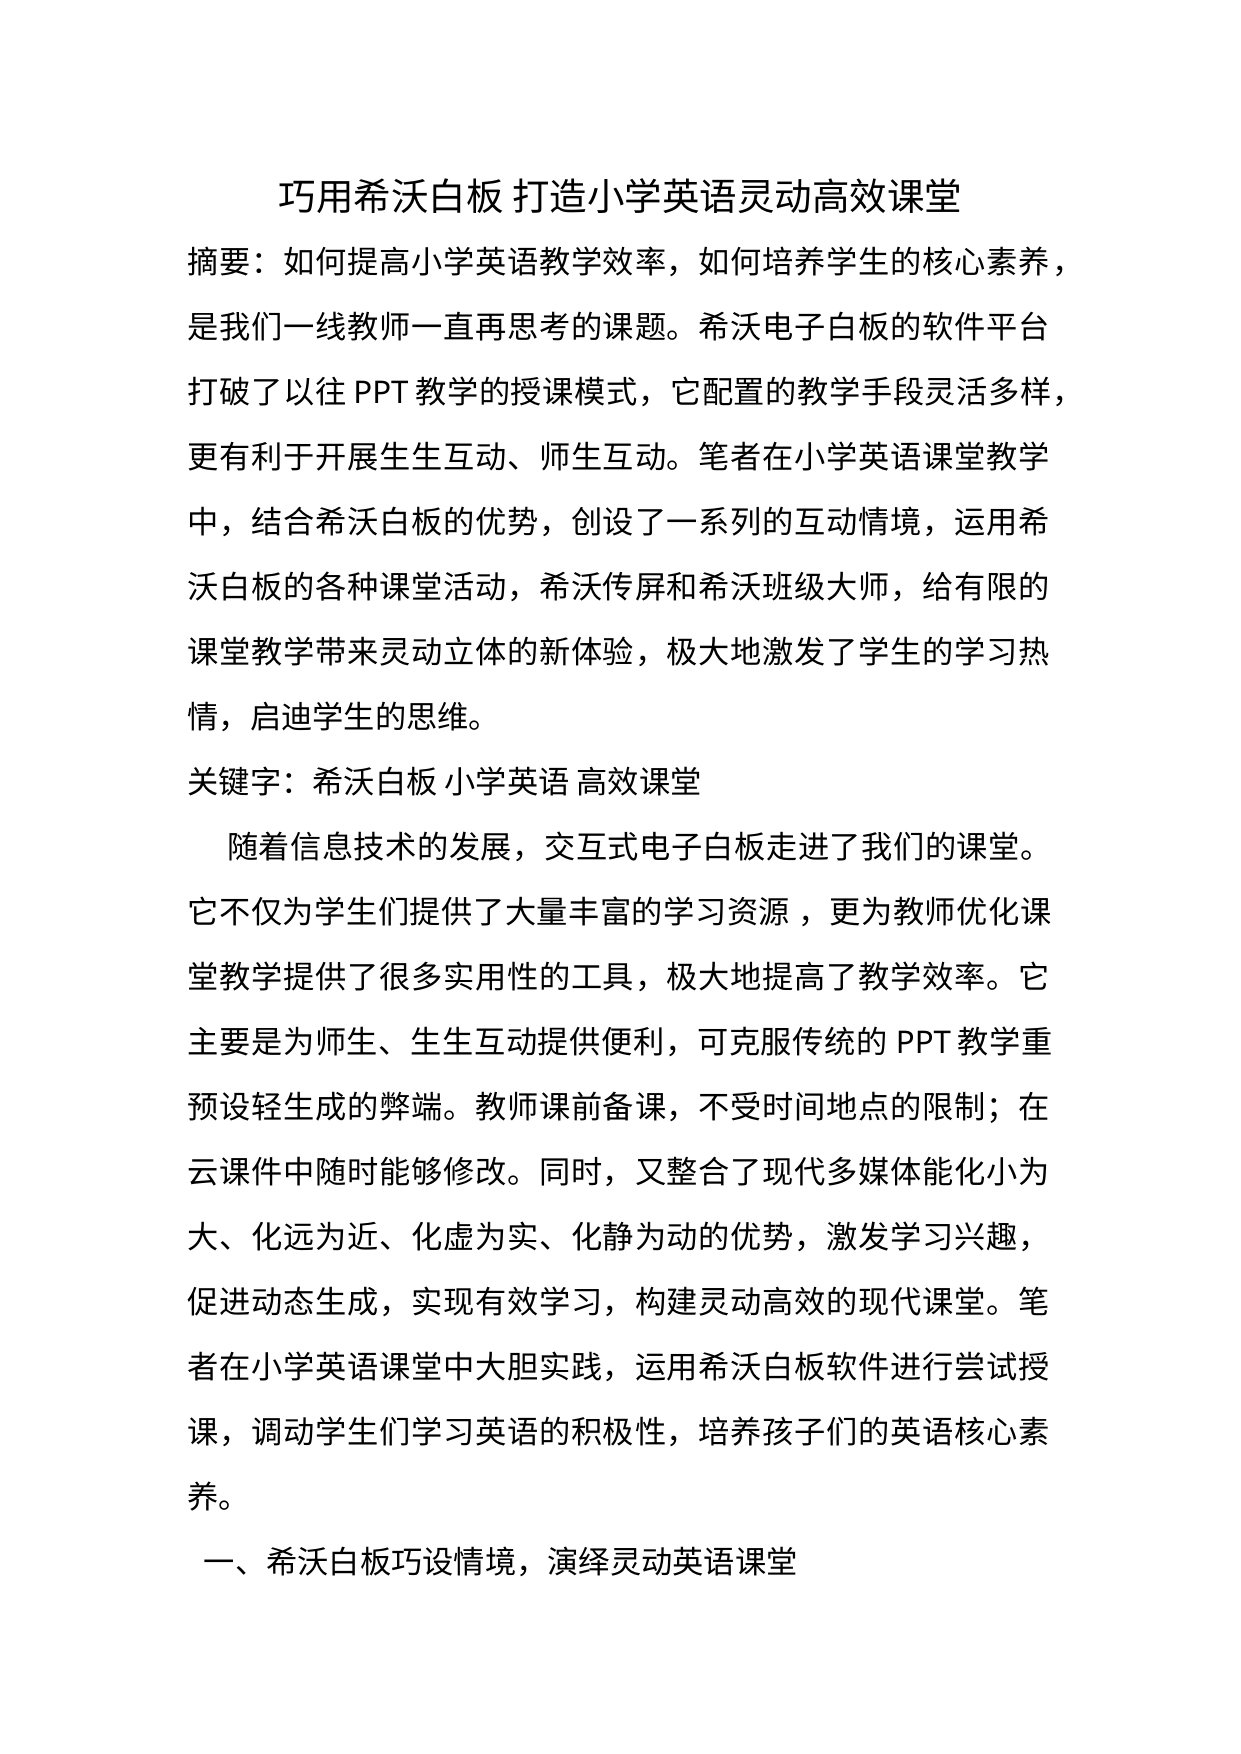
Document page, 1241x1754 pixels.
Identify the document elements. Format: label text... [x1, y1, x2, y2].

text 摘要：如何提高小学英语教学效率，如何培养学生的核心素养，是我们一线教师一直再思考的课题。希沃电子白板的软件平台打破了以往PPT教学的授课模式，它配置的教学手段灵活多样，更有利于开展生生互动、师生互动。笔者在小学英语课堂教学中，结合希沃白板的优势，创设了一系列的互动情境，运用希沃白板的各种课堂活动，希沃传屏和希沃班级大师，给有限的课堂教学带来灵动立体的新体验，极大地激发了学生的学习热情，启迪学生的思维。 [187, 227, 1053, 747]
text 随着信息技术的发展，交互式电子白板走进了我们的课堂。它不仅为学生们提供了大量丰富的学习资源 ，更为教师优化课堂教学提供了很多实用性的工具，极大地提高了教学效率。它主要是为师生、生生互动提供便利，可克服传统的PPT教学重预设轻生成的弊端。教师课前备课，不受时间地点的限制；在云课件中随时能够修改。同时，又整合了现代多媒体能化小为大、化远为近、化虚为实、化静为动的优势，激发学习兴趣，促进动态生成，实现有效学习，构建灵动高效的现代课堂。笔者在小学英语课堂中大胆实践，运用希沃白板软件进行尝试授课，调动学生们学习英语的积极性，培养孩子们的英语核心素养。 [187, 812, 1053, 1527]
text 关键字：希沃白板 小学英语 高效课堂 [187, 747, 1053, 812]
text 一、希沃白板巧设情境，演绎灵动英语课堂 [187, 1527, 1053, 1592]
text 巧用希沃白板 打造小学英语灵动高效课堂 [187, 162, 1053, 227]
